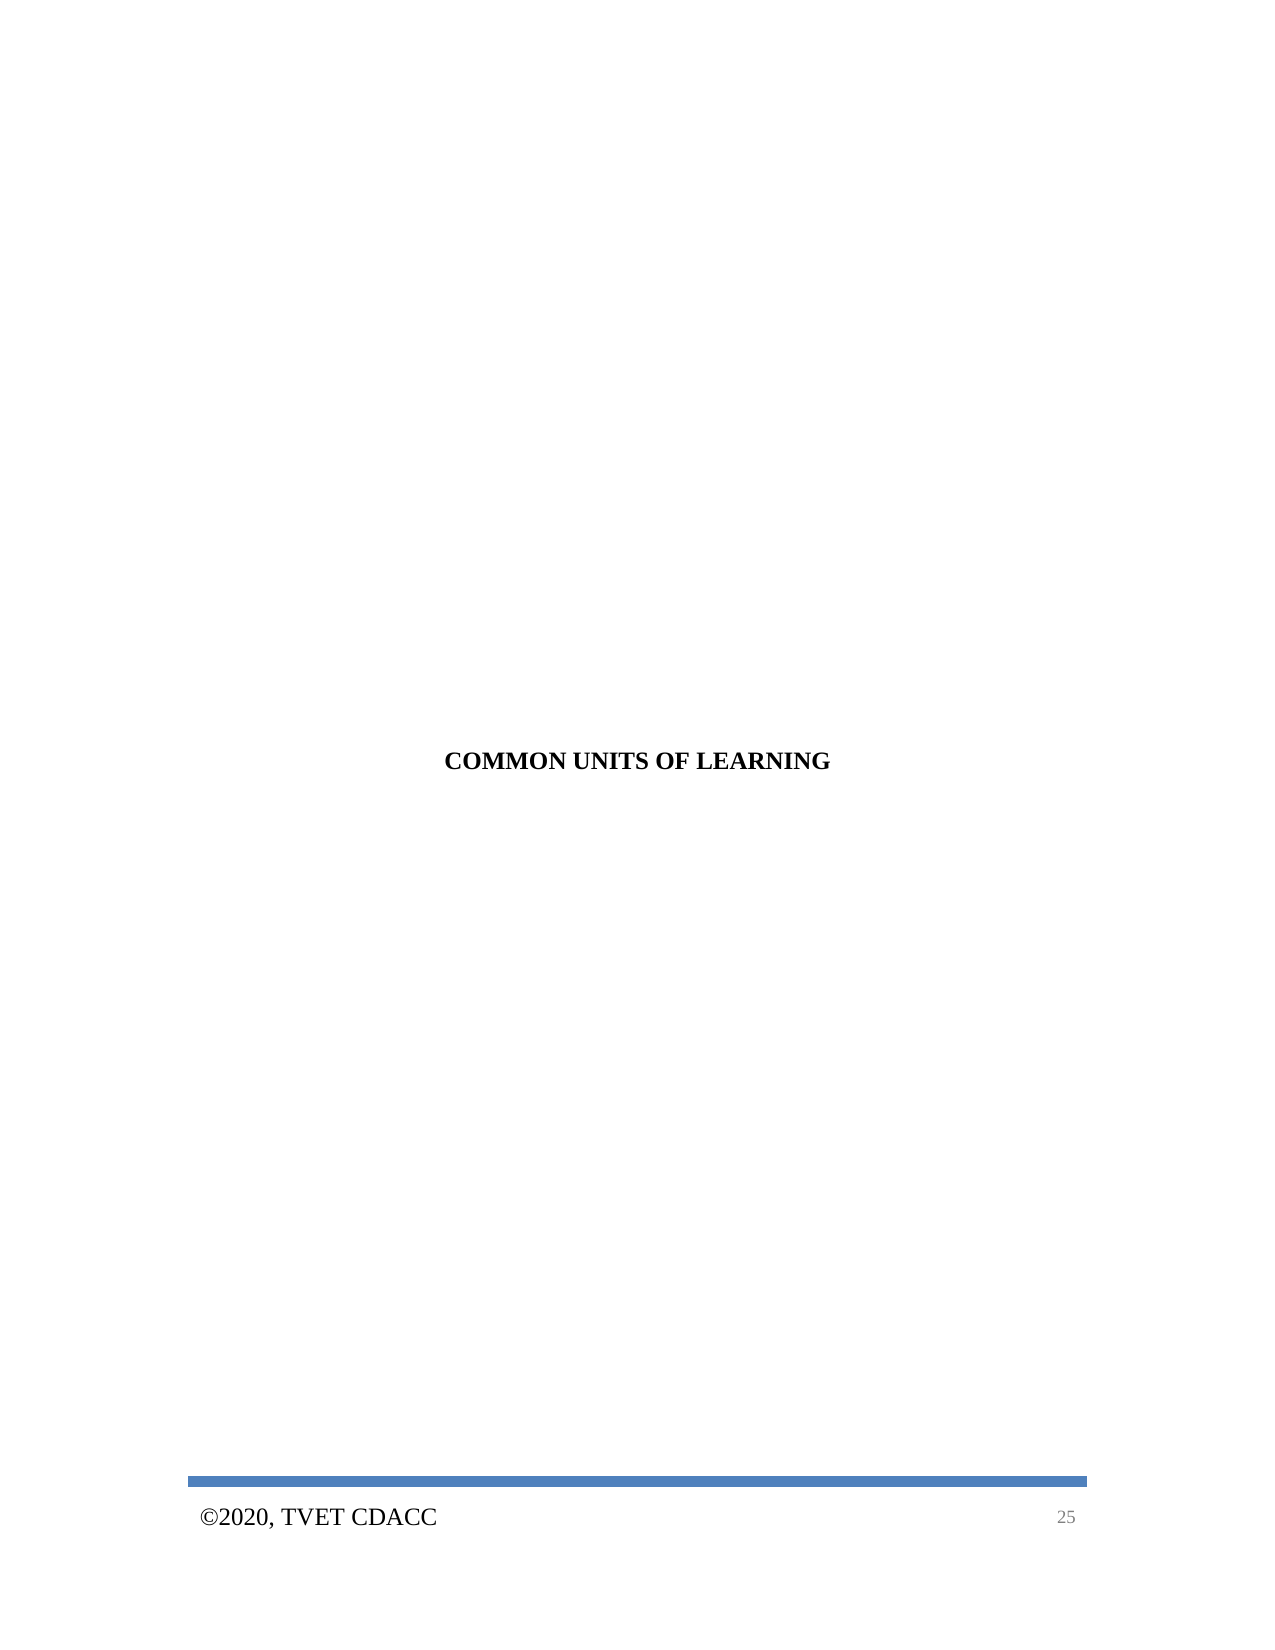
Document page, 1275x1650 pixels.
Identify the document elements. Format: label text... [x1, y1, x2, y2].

text COMMON UNITS OF LEARNING [187, 746, 1087, 775]
